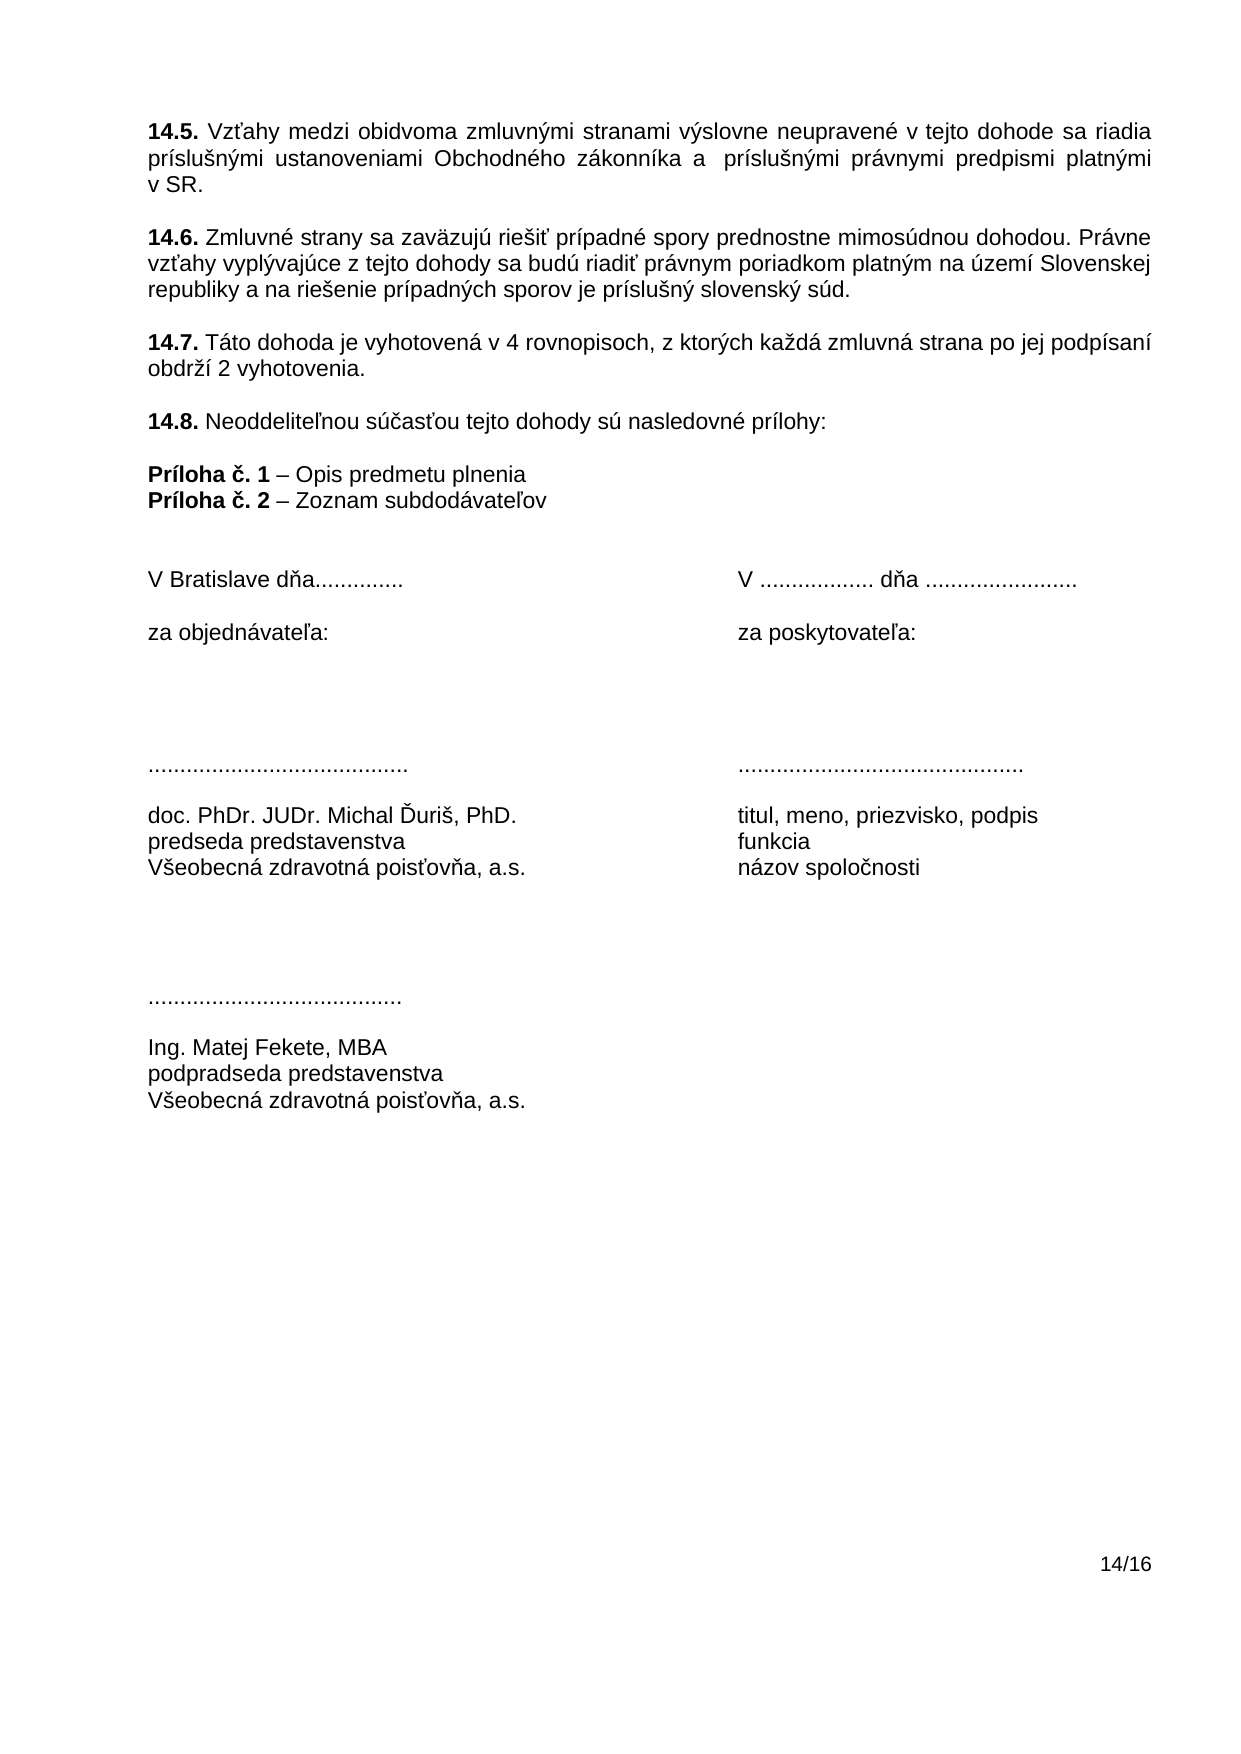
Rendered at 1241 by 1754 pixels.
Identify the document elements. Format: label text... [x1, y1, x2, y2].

text ........................................ [148, 983, 1152, 1009]
text podpradseda predstavenstva [148, 1060, 1151, 1087]
text doc. PhDr. JUDr. Michal Ďuriš, PhD. titul, meno, priezvisko, podpis [148, 802, 1151, 828]
text Všeobecná zdravotná poisťovňa, a.s. [148, 1087, 1151, 1113]
list 14.8. Neoddeliteľnou súčasťou tejto dohody sú nasledovné prílohy: [148, 408, 1152, 434]
list 14.5. Vzťahy medzi obidvoma zmluvnými stranami výslovne neupravené v tejto dohode sa riadia príslušnými ustanoveniami Obchodného zákonníka a príslušnými právnymi predpismi platnými v SR. [148, 118, 1152, 197]
text Všeobecná zdravotná poisťovňa, a.s. názov spoločnosti [148, 854, 1151, 881]
list za objednávateľa: za poskytovateľa: [148, 619, 1152, 645]
list V Bratislave dňa.............. V .................. dňa ........................ [148, 566, 1152, 592]
list Príloha č. 2 – Zoznam subdodávateľov [148, 487, 1152, 513]
list Príloha č. 1 – Opis predmetu plnenia [148, 461, 1152, 487]
text predseda predstavenstva funkcia [148, 828, 1151, 854]
list 14.6. Zmluvné strany sa zaväzujú riešiť prípadné spory prednostne mimosúdnou dohodou. Právne vzťahy vyplývajúce z tejto dohody sa budú riadiť právnym poriadkom platným na území Slovenskej republiky a na riešenie prípadných sporov je príslušný slovenský súd. [148, 223, 1152, 303]
text Ing. Matej Fekete, MBA [148, 1034, 1151, 1060]
list 14.7. Táto dohoda je vyhotovená v 4 rovnopisoch, z ktorých každá zmluvná strana po jej podpísaní obdrží 2 vyhotovenia. [148, 329, 1152, 382]
text ......................................... ............................................. [148, 751, 1152, 777]
